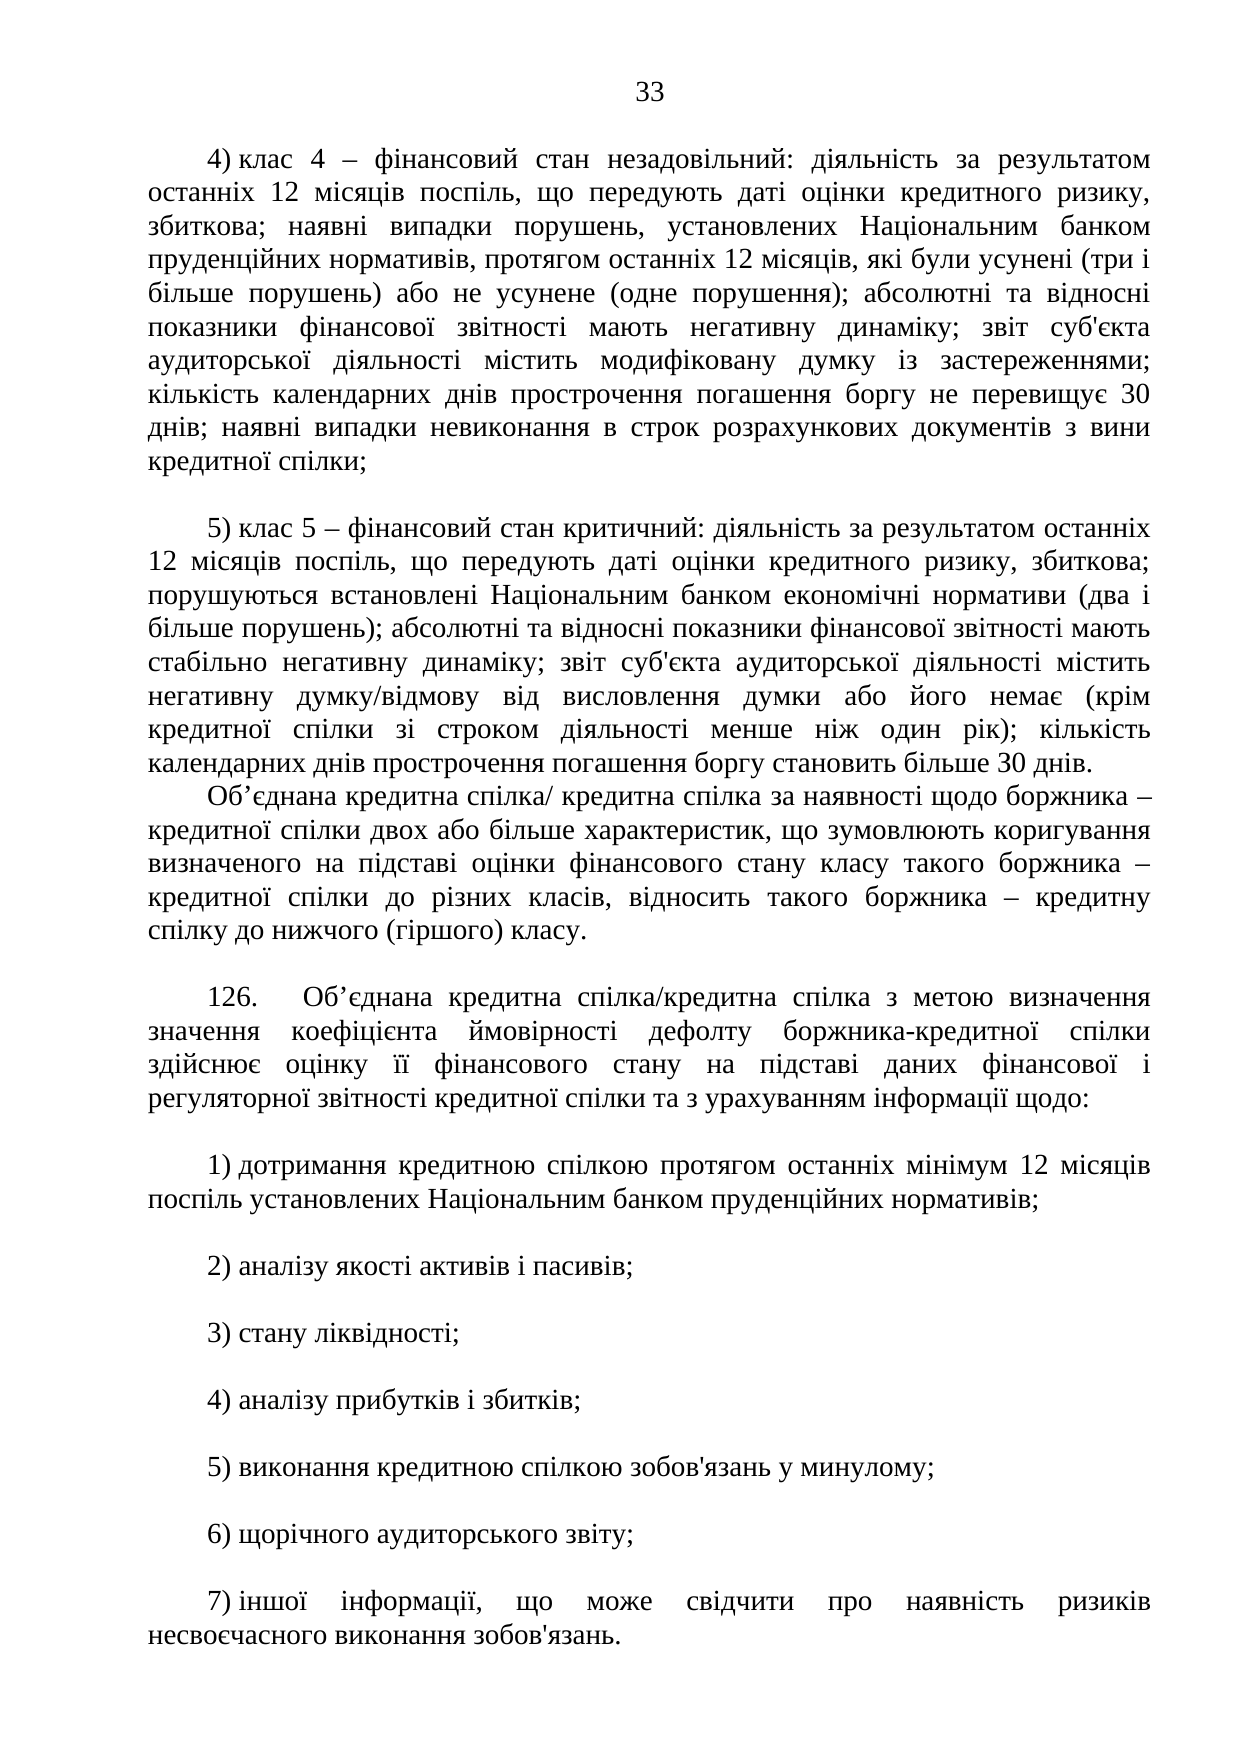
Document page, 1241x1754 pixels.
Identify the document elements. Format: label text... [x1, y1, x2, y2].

text 2) аналізу якості активів і пасивів; [148, 1248, 1152, 1281]
text 4) аналізу прибутків і збитків; [148, 1382, 1152, 1416]
text 3) стану ліквідності; [148, 1315, 1152, 1348]
text 7) іншої інформації, що може свідчити про наявність ризиків несвоєчасного виконання зобов'язань. [148, 1583, 1152, 1650]
text 1) дотримання кредитною спілкою протягом останніх мінімум 12 місяців поспіль установлених Національним банком пруденційних нормативів; [148, 1147, 1152, 1214]
text 6) щорічного аудиторського звіту; [148, 1516, 1152, 1550]
text Об’єднана кредитна спілка/ кредитна спілка за наявності щодо боржника – кредитної спілки двох або більше характеристик, що зумовлюють коригування визначеного на підставі оцінки фінансового стану класу такого боржника – кредитної спілки до різних класів, відносить такого боржника – кредитну спілку до нижчого (гіршого) класу. [148, 778, 1152, 946]
text 5) виконання кредитною спілкою зобов'язань у минулому; [148, 1449, 1152, 1483]
text 5) клас 5 – фінансовий стан критичний: діяльність за результатом останніх 12 місяців поспіль, що передують даті оцінки кредитного ризику, збиткова; порушуються встановлені Національним банком економічні нормативи (два і більше порушень); абсолютні та відносні показники фінансової звітності мають стабільно негативну динаміку; звіт суб'єкта аудиторської діяльності містить негативну думку/відмову від висловлення думки або його немає (крім кредитної спілки зі строком діяльності менше ніж один рік); кількість календарних днів прострочення погашення боргу становить більше З0 днів. [148, 510, 1152, 778]
list Об’єднана кредитна спілка/кредитна спілка з метою визначення значення коефіцієнта ймовірності дефолту боржника-кредитної спілки здійснює оцінку її фінансового стану на підставі даних фінансової і регуляторної звітності кредитної спілки та з урахуванням інформації щодо: [148, 979, 1152, 1114]
text 4) клас 4 – фінансовий стан незадовільний: діяльність за результатом останніх 12 місяців поспіль, що передують даті оцінки кредитного ризику, збиткова; наявні випадки порушень, установлених Національним банком пруденційних нормативів, протягом останніх 12 місяців, які були усунені (три і більше порушень) або не усунене (одне порушення); абсолютні та відносні показники фінансової звітності мають негативну динаміку; звіт суб'єкта аудиторської діяльності містить модифіковану думку із застереженнями; кількість календарних днів прострочення погашення боргу не перевищує 30 днів; наявні випадки невиконання в строк розрахункових документів з вини кредитної спілки; [148, 141, 1152, 476]
